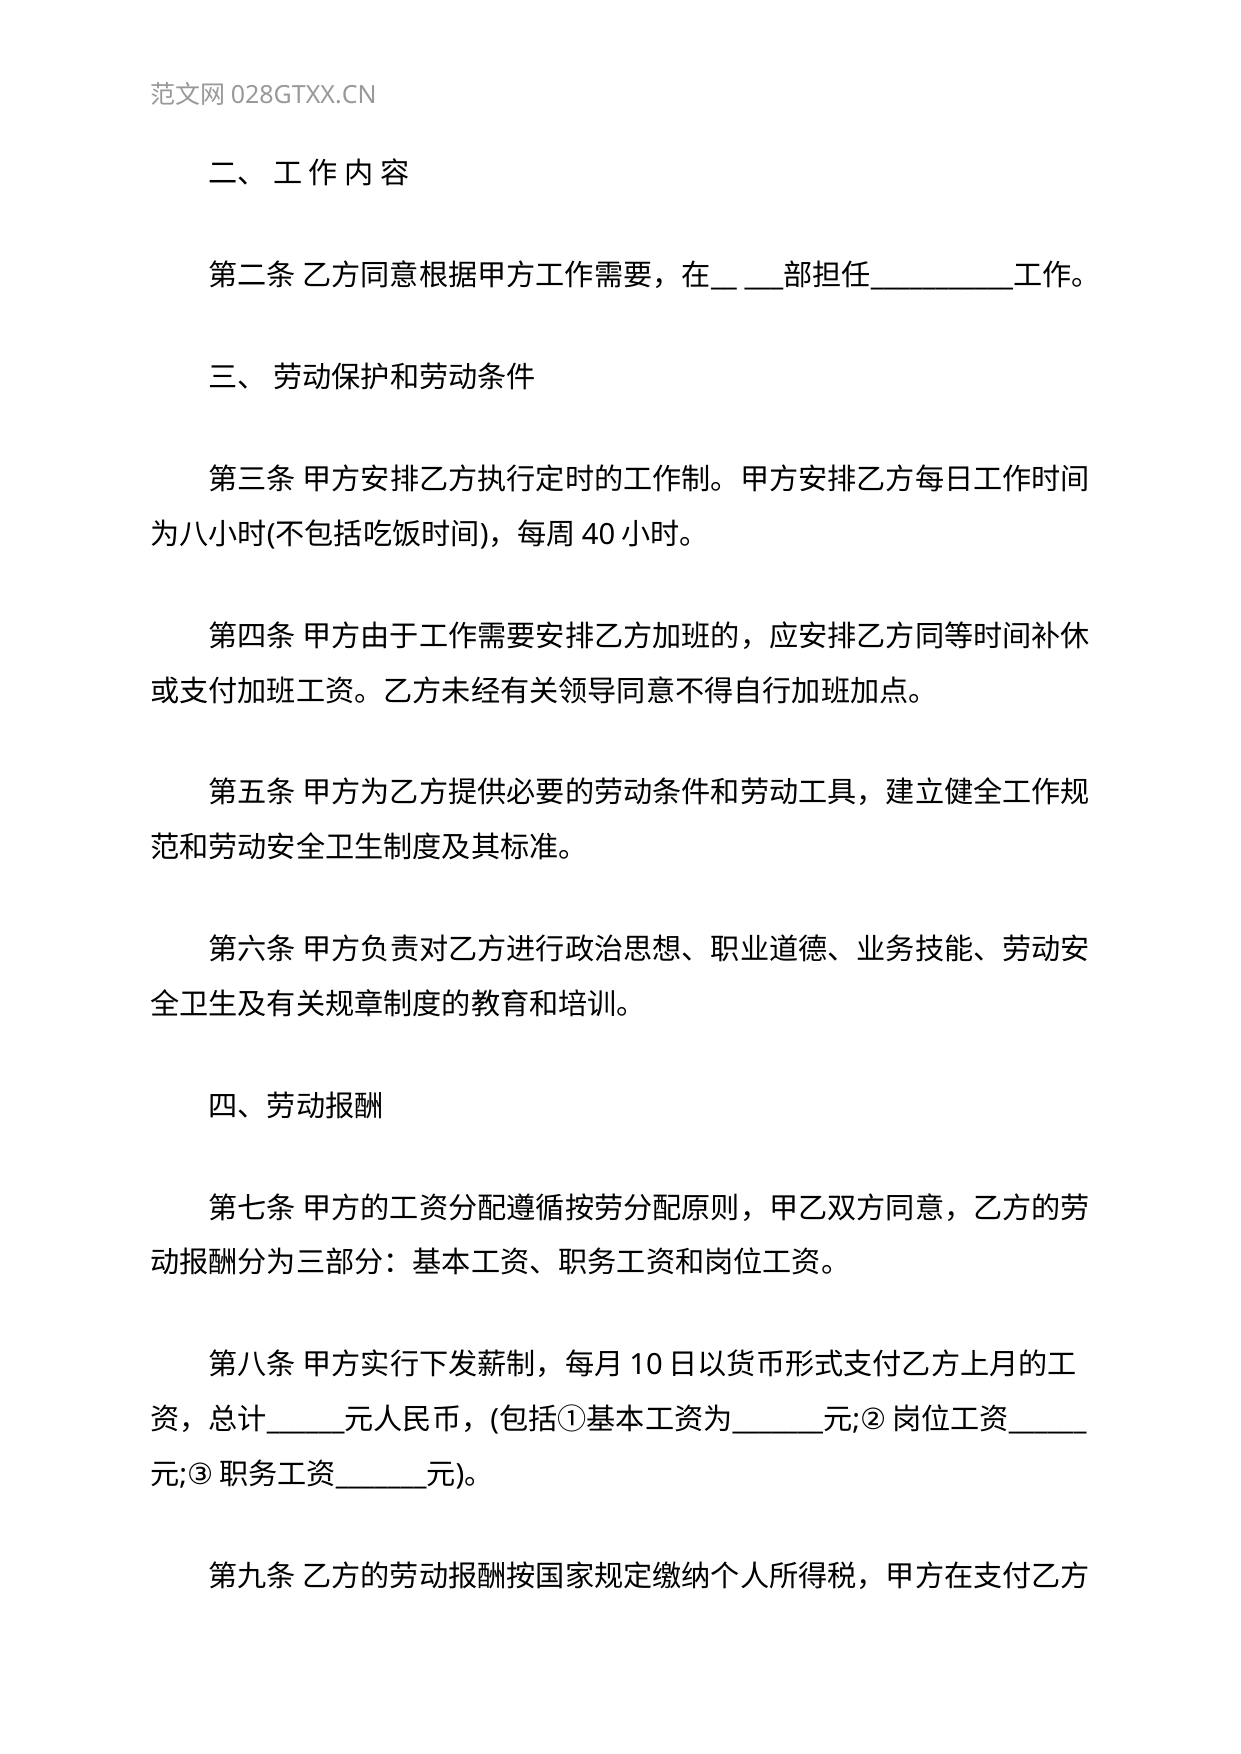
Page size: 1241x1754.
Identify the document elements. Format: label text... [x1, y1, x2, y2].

text 三、 劳动保护和劳动条件 [150, 354, 1090, 396]
text 第七条 甲方的工资分配遵循按劳分配原则，甲乙双方同意，乙方的劳动报酬分为三部分：基本工资、职务工资和岗位工资。 [150, 1184, 1090, 1281]
text 第四条 甲方由于工作需要安排乙方加班的，应安排乙方同等时间补休或支付加班工资。乙方未经有关领导同意不得自行加班加点。 [150, 612, 1090, 709]
text 第六条 甲方负责对乙方进行政治思想、职业道德、业务技能、劳动安全卫生及有关规章制度的教育和培训。 [150, 926, 1090, 1023]
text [150, 1553, 1090, 1595]
text 第八条 甲方实行下发薪制，每月10日以货币形式支付乙方上月的工资，总计______元人民币，(包括①基本工资为_______元;②岗位工资______元;③职务工资_______元)。 [150, 1341, 1090, 1493]
text 四、劳动报酬 [150, 1082, 1090, 1125]
text 第五条 甲方为乙方提供必要的劳动条件和劳动工具，建立健全工作规范和劳动安全卫生制度及其标准。 [150, 769, 1090, 866]
text 第三条 甲方安排乙方执行定时的工作制。甲方安排乙方每日工作时间为八小时(不包括吃饭时间)，每周40小时。 [150, 456, 1090, 553]
text 第二条 乙方同意根据甲方工作需要，在__ ___部担任___________工作。 [150, 252, 1090, 294]
text 二、 工 作 内 容 [150, 150, 1090, 192]
